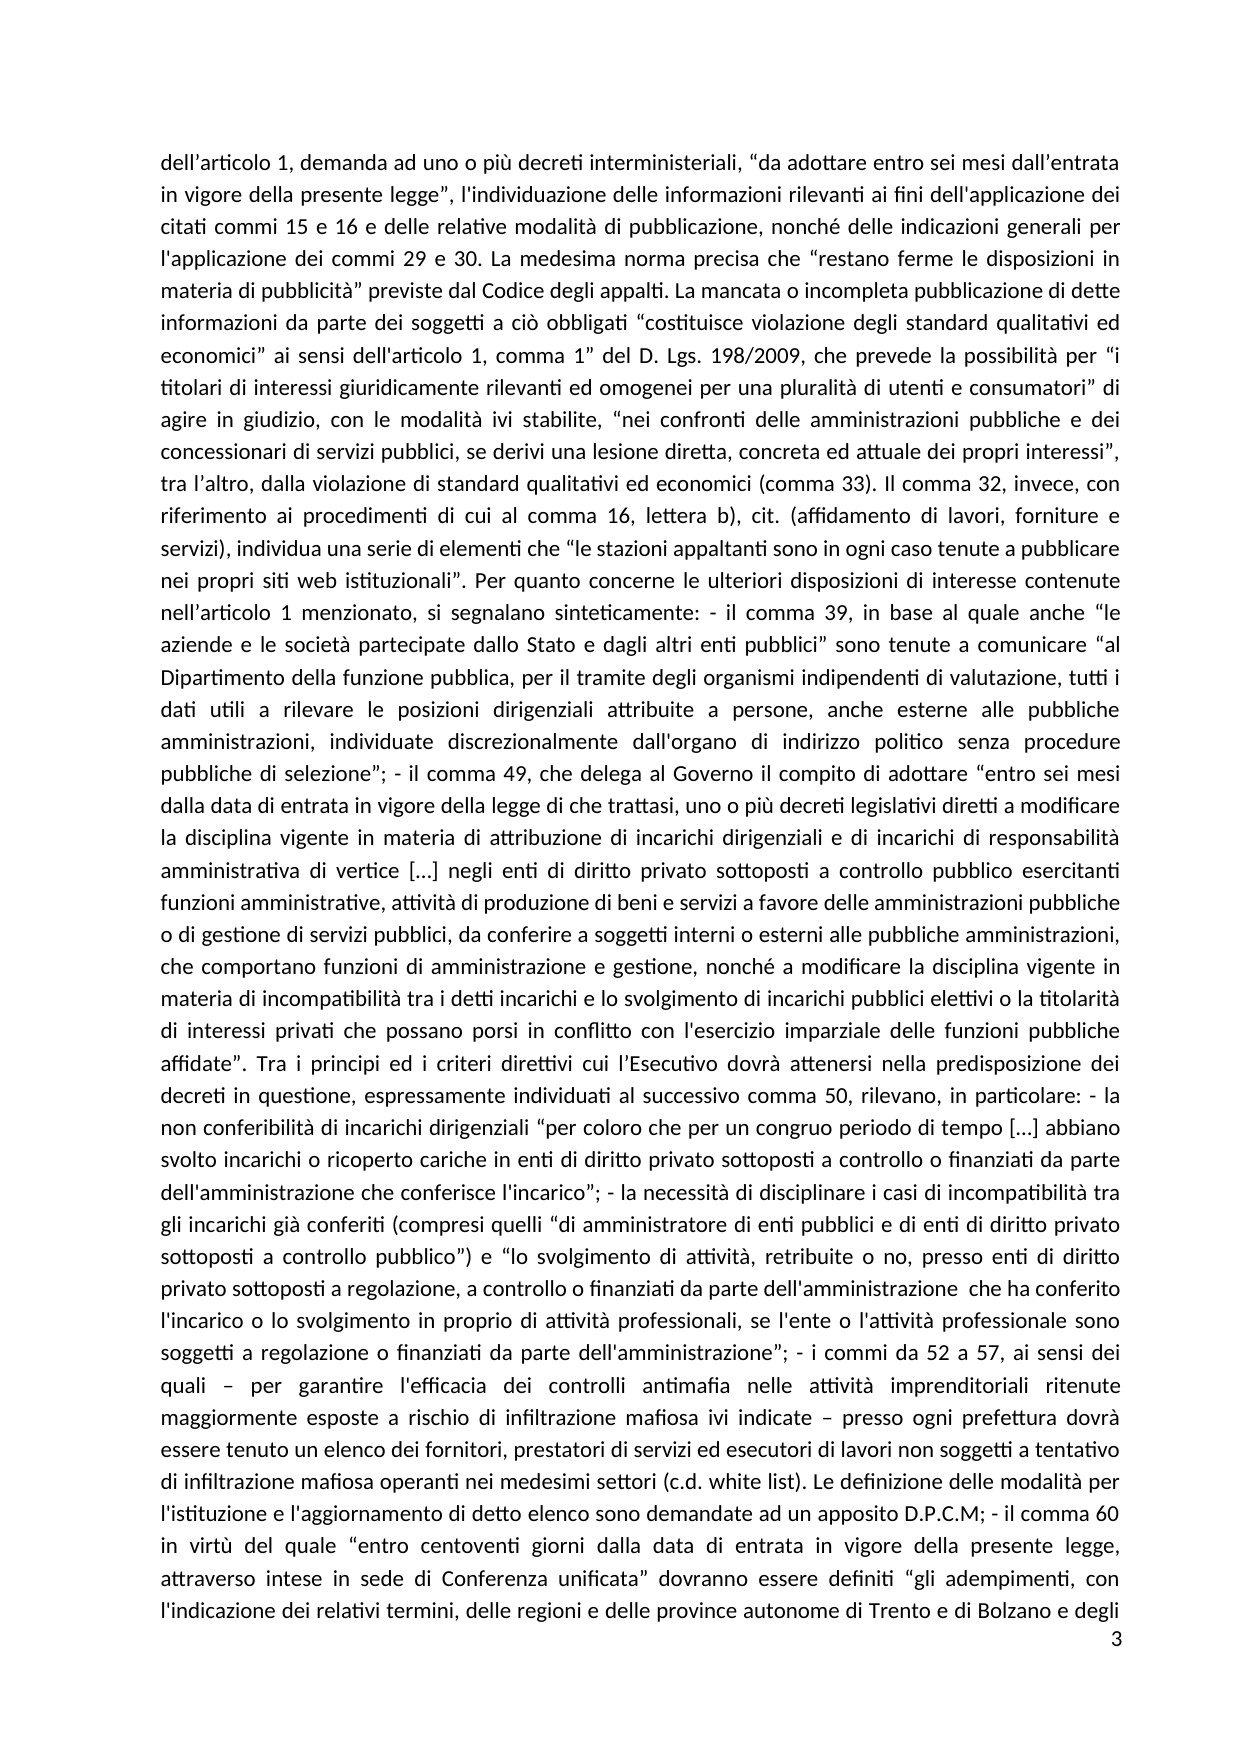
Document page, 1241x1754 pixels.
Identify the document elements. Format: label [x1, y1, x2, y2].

list [160, 148, 1122, 1624]
